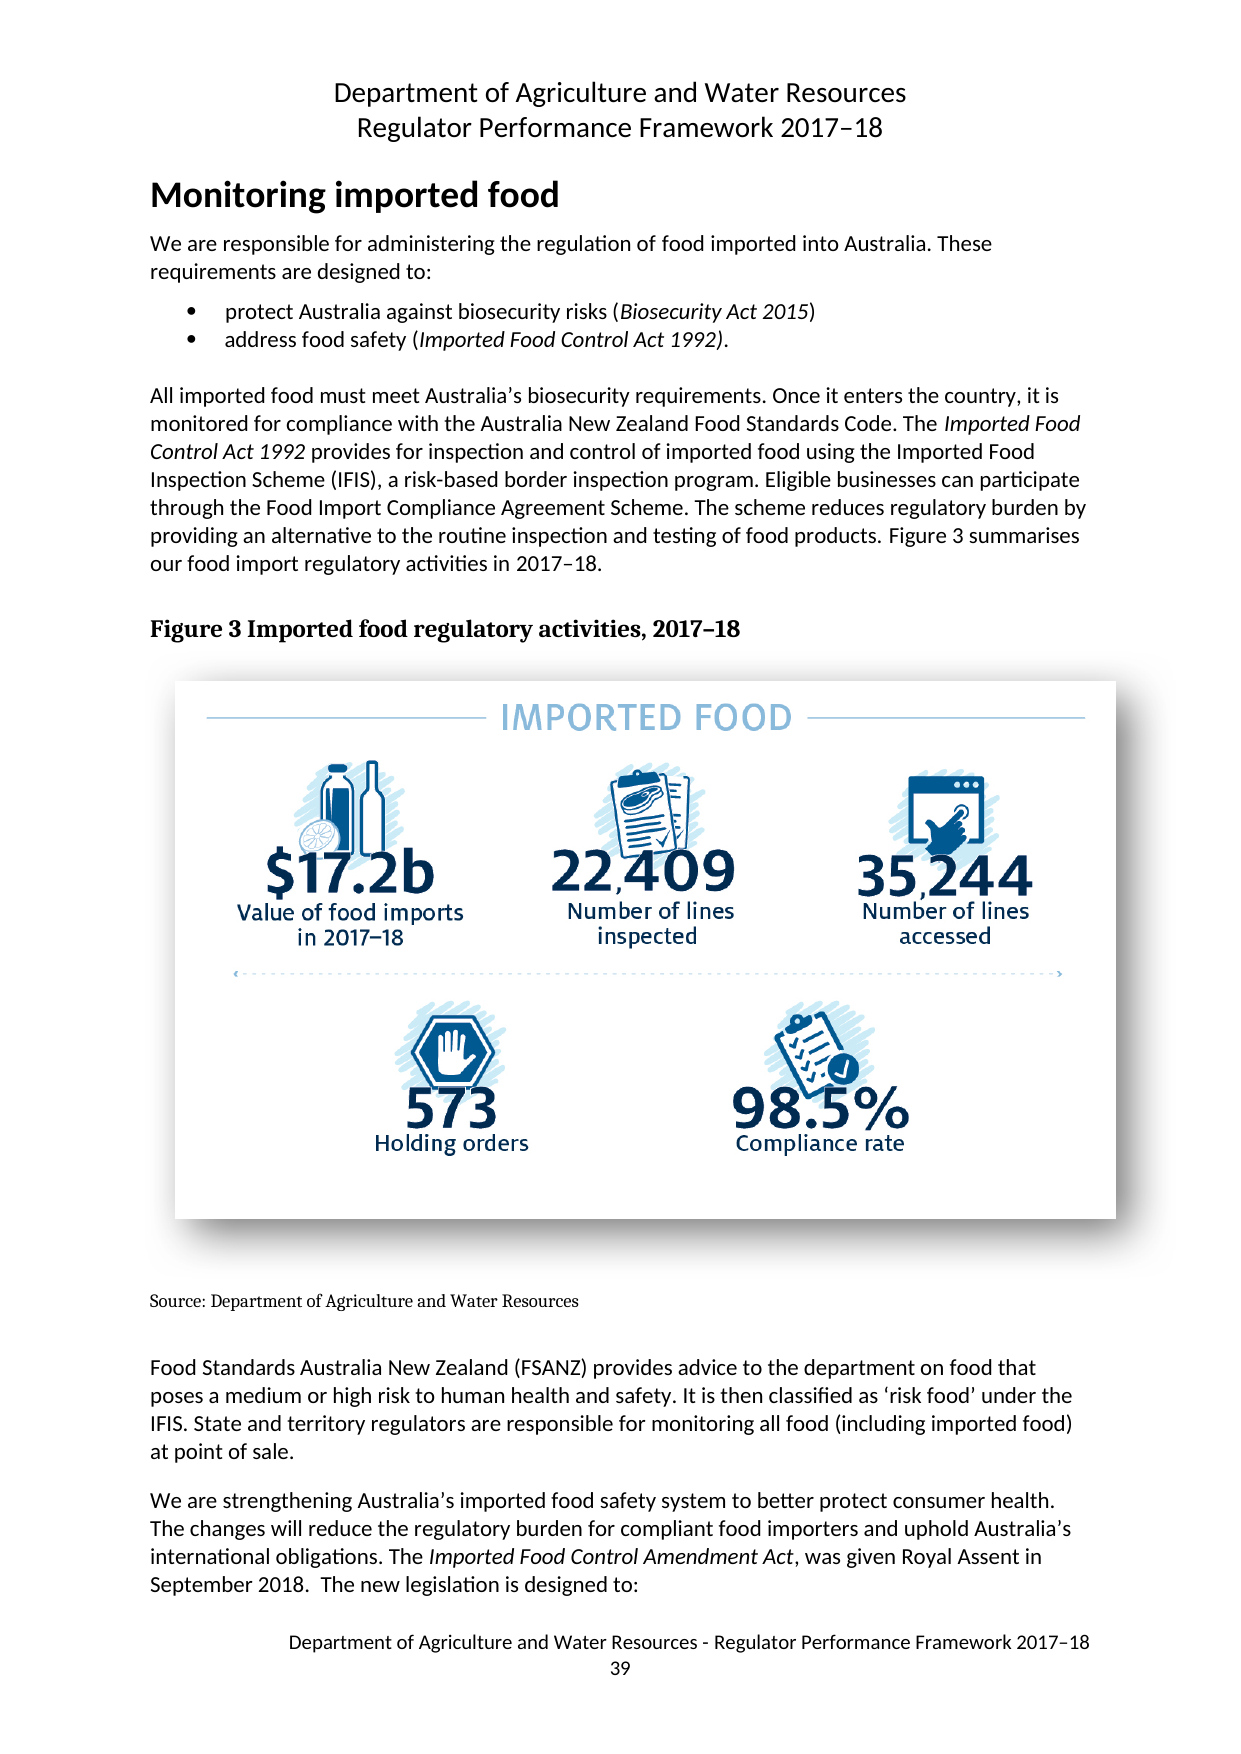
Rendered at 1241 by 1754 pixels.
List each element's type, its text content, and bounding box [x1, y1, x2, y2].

list address food safety (Imported Food Control Act 1992). [187, 325, 1090, 353]
text Source: Department of Agriculture and Water Resources [150, 1291, 1090, 1312]
text Food Standards Australia New Zealand (FSANZ) provides advice to the department on food that poses a medium or high risk to human health and safety. It is then classified as ‘risk food’ under the IFIS. State and territory regulators are responsible for monitoring all food (including imported food) at point of sale. [150, 1353, 1090, 1466]
text We are responsible for administering the regulation of food imported into Australia. These requirements are designed to: [150, 229, 1090, 285]
text We are strengthening Australia’s imported food safety system to better protect consumer health. The changes will reduce the regulatory burden for compliant food importers and uphold Australia’s international obligations. The Imported Food Control Amendment Act, was given Royal Assent in September 2018. The new legislation is designed to: [150, 1486, 1090, 1598]
list protect Australia against biosecurity risks (Biosecurity Act 2015) [187, 297, 1090, 325]
picture [175, 681, 1116, 1219]
text Monitoring imported food [150, 171, 1090, 216]
